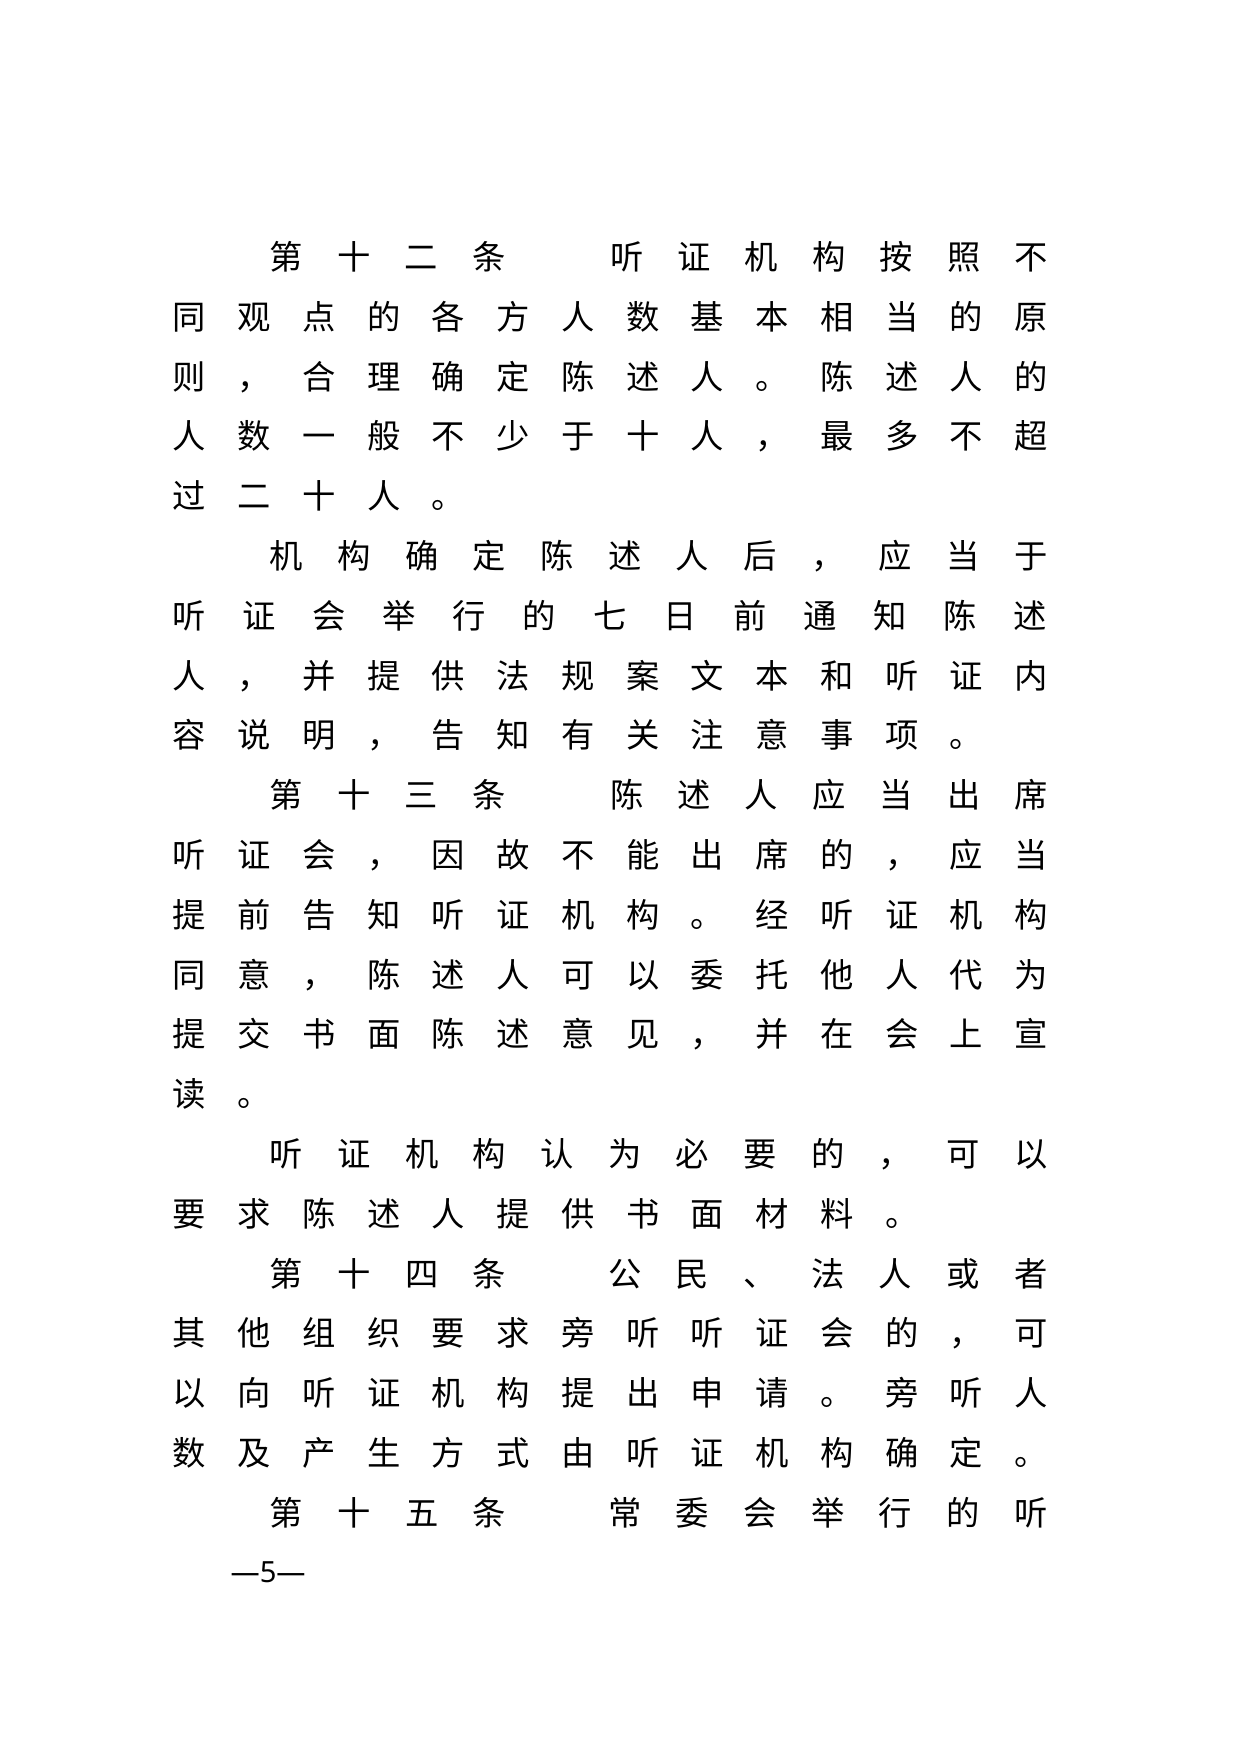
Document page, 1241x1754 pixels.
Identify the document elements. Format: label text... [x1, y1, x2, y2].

text 机构确定陈述人后，应当于听证会举行的七日前通知陈述人，并提供法规案文本和听证内容说明，告知有关注意事项。 [172, 524, 1079, 763]
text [172, 1481, 1079, 1541]
text 听证机构认为必要的，可以要求陈述人提供书面材料。 [172, 1122, 1079, 1242]
text 第十三条 陈述人应当出席听证会，因故不能出席的，应当提前告知听证机构。经听证机构同意，陈述人可以委托他人代为提交书面陈述意见，并在会上宣读。 [172, 763, 1079, 1122]
text 第十二条 听证机构按照不同观点的各方人数基本相当的原则，合理确定陈述人。陈述人的人数一般不少于十人，最多不超过二十人。 [172, 225, 1079, 524]
text 第十四条 公民、法人或者其他组织要求旁听听证会的，可以向听证机构提出申请。旁听人数及产生方式由听证机构确定。 [172, 1242, 1079, 1481]
